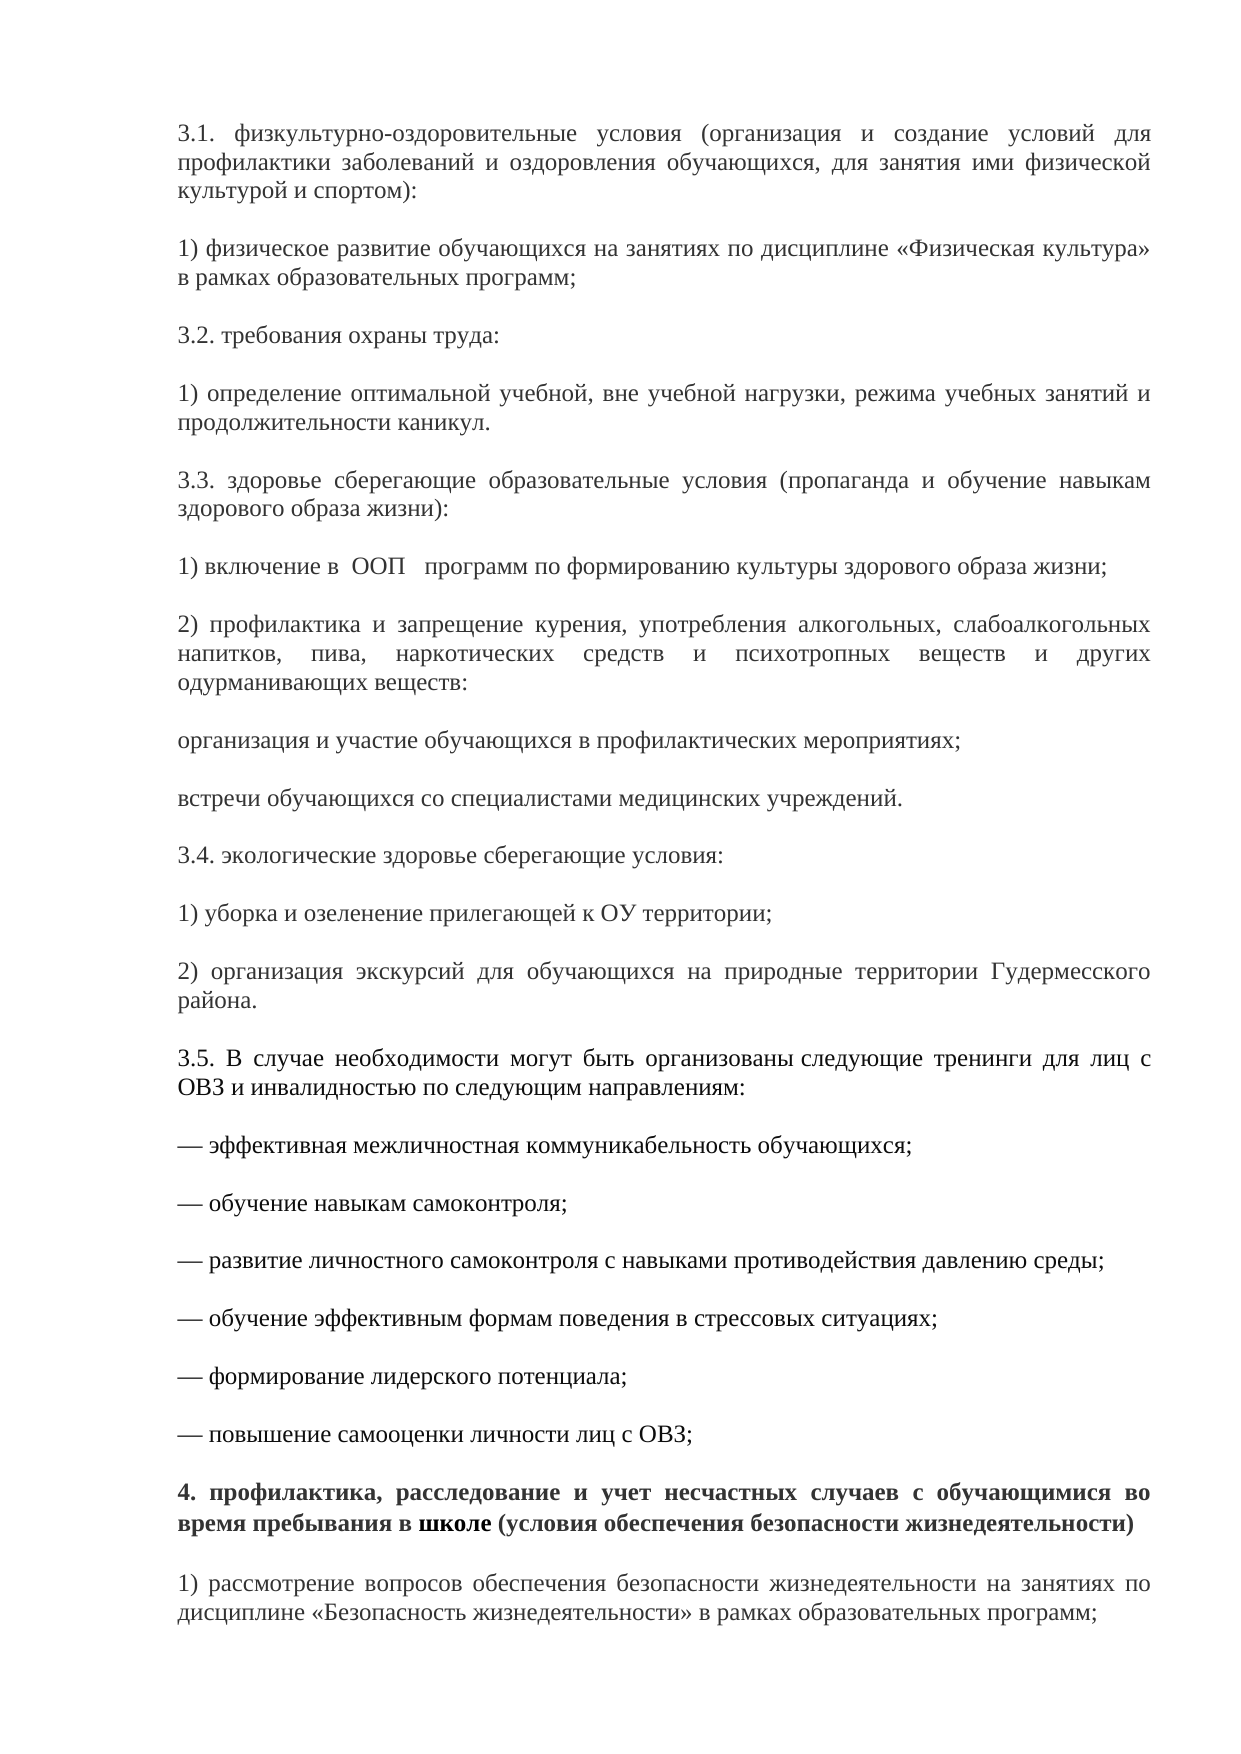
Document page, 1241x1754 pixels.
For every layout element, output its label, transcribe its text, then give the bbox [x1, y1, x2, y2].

text 2) профилактика и запрещение курения, употребления алкогольных, слабоалкогольных напитков, пива, наркотических средств и психотропных веществ и других одурманивающих веществ: [177, 609, 1152, 696]
text — повышение самооценки личности лиц с ОВЗ; [177, 1419, 1152, 1448]
text 2) организация экскурсий для обучающихся на природные территории Гудермесского района. [177, 956, 1152, 1014]
text 4. профилактика, расследование и учет несчастных случаев с обучающимися во время пребывания в школе (условия обеспечения безопасности жизнедеятельности) [177, 1477, 1152, 1539]
text — обучение навыкам самоконтроля; [177, 1188, 1152, 1216]
text 1) определение оптимальной учебной, вне учебной нагрузки, режима учебных занятий и продолжительности каникул. [177, 378, 1152, 436]
text 1) уборка и озеленение прилегающей к ОУ территории; [177, 898, 1152, 927]
text — развитие личностного самоконтроля с навыками противодействия давлению среды; [177, 1246, 1152, 1274]
text 3.5. В случае необходимости могут быть организованы следующие тренинги для лиц с ОВЗ и инвалидностью по следующим направлениям: [177, 1043, 1152, 1101]
text организация и участие обучающихся в профилактических мероприятиях; [177, 725, 1152, 753]
text встречи обучающихся со специалистами медицинских учреждений. [177, 783, 1152, 811]
text — обучение эффективным формам поведения в стрессовых ситуациях; [177, 1303, 1152, 1332]
text 3.2. требования охраны труда: [177, 320, 1152, 349]
text 3.1. физкультурно-оздоровительные условия (организация и создание условий для профилактики заболеваний и оздоровления обучающихся, для занятия ими физической культурой и спортом): [177, 118, 1152, 204]
text 1) физическое развитие обучающихся на занятиях по дисциплине «Физическая культура» в рамках образовательных программ; [177, 233, 1152, 291]
text 3.3. здоровье сберегающие образовательные условия (пропаганда и обучение навыкам здорового образа жизни): [177, 465, 1152, 522]
text — эффективная межличностная коммуникабельность обучающихся; [177, 1130, 1152, 1158]
text 1) включение в ООП программ по формированию культуры здорового образа жизни; [177, 551, 1152, 580]
text 3.4. экологические здоровье сберегающие условия: [177, 841, 1152, 869]
text — формирование лидерского потенциала; [177, 1361, 1152, 1390]
text 1) рассмотрение вопросов обеспечения безопасности жизнедеятельности на занятиях по дисциплине «Безопасность жизнедеятельности» в рамках образовательных программ; [177, 1568, 1152, 1625]
